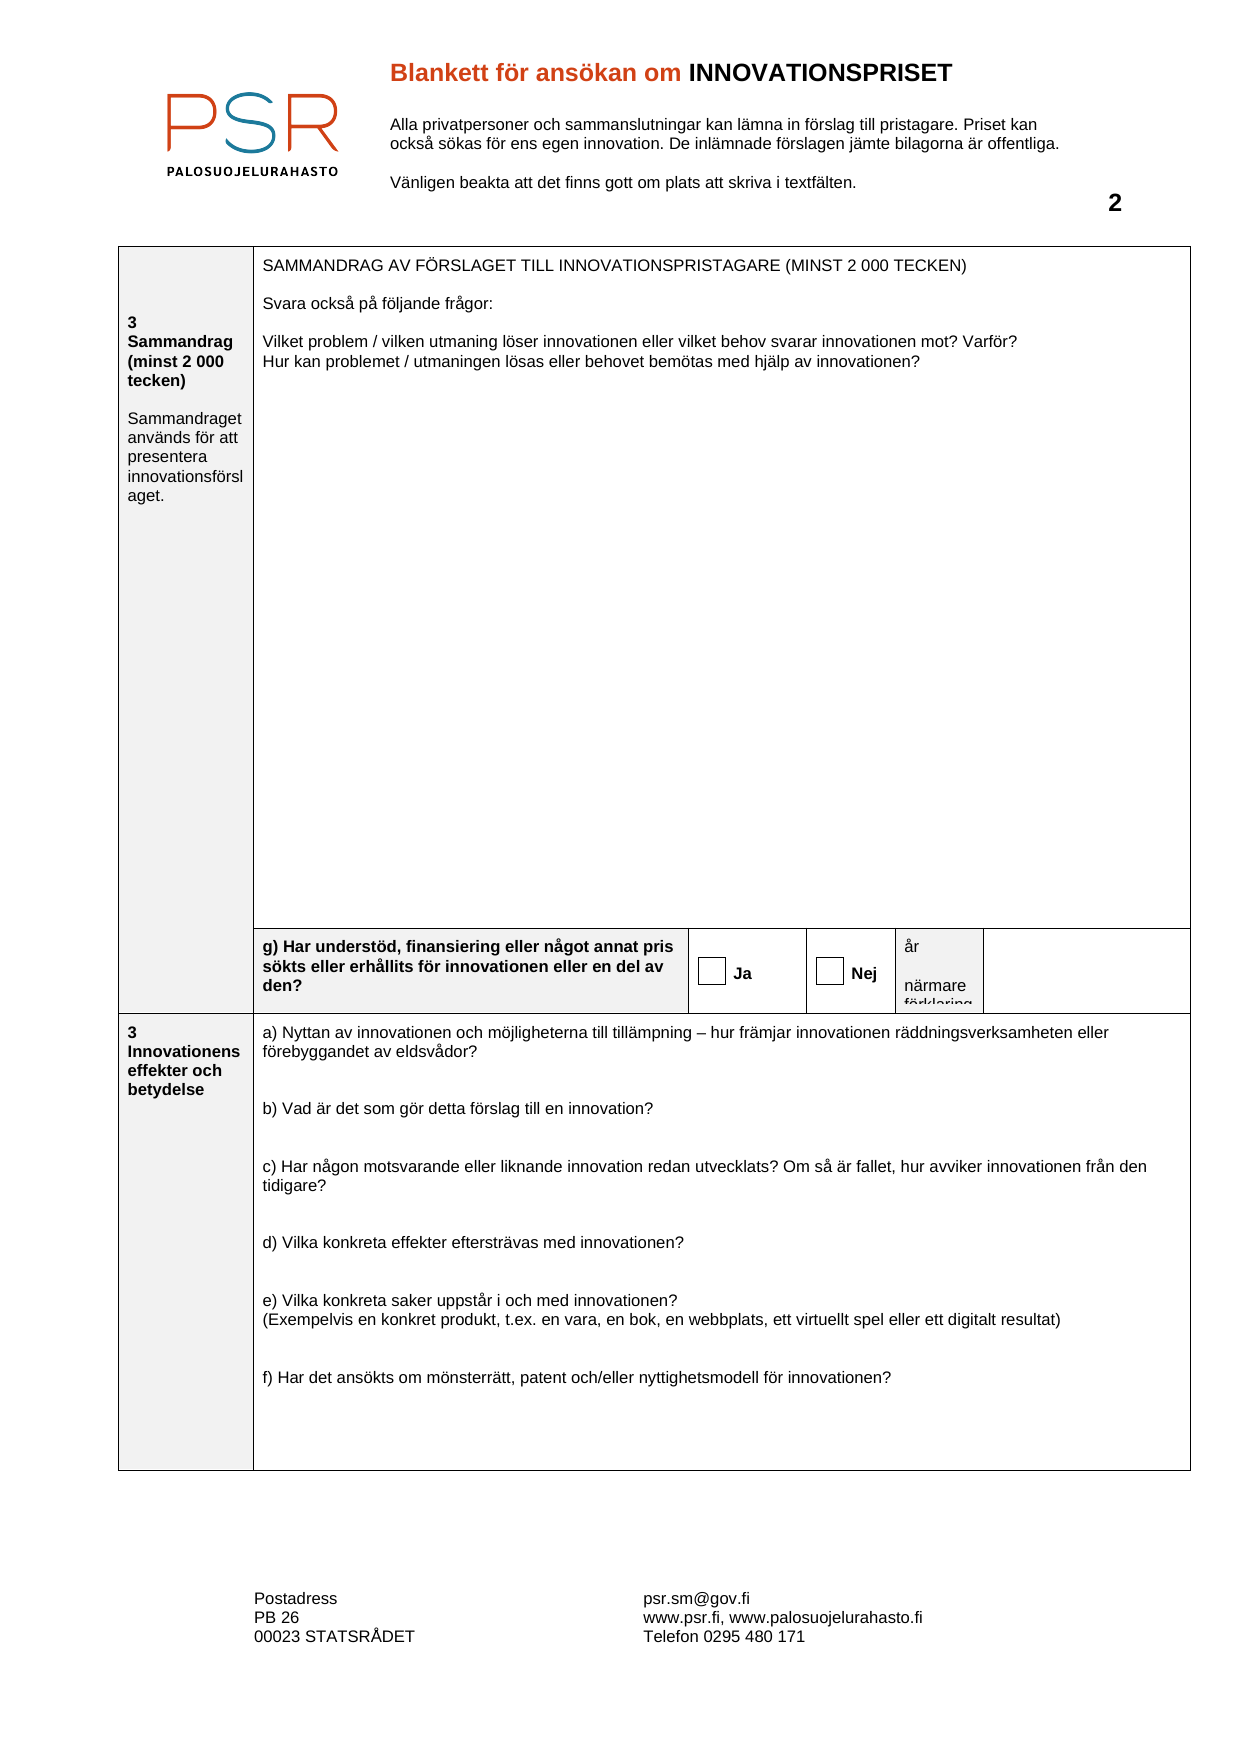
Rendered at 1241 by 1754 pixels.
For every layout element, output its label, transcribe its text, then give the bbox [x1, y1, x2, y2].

table_cell [984, 929, 1190, 1012]
table_cell SAMMANDRAG AV FÖRSLAGET TILL INNOVATIONSPRISTAGARE (MINST 2 000 TECKEN) Svara också på följande frågor: Vilket problem / vilken utmaning löser innovationen eller vilket behov svarar innovationen mot? Varför? Hur kan problemet / utmaningen lösas eller behovet bemötas med hjälp av innovationen? [254, 247, 1190, 927]
table_cell Nej [807, 929, 895, 1012]
table_cell g) Har understöd, finansiering eller något annat pris sökts eller erhållits för innovationen eller en del av den? [254, 929, 688, 1012]
table_cell Ja [689, 929, 806, 1012]
table_cell år närmare förklaring [896, 929, 983, 1012]
table_cell 3 Innovationens effekter och betydelse [119, 1014, 253, 1469]
picture [118, 59, 387, 212]
table_cell a) Nyttan av innovationen och möjligheterna till tillämpning – hur främjar innovationen räddningsverksamheten eller förebyggandet av eldsvådor? b) Vad är det som gör detta förslag till en innovation? c) Har någon motsvarande eller liknande innovation redan utvecklats? Om så är fallet, hur avviker innovationen från den tidigare? d) Vilka konkreta effekter eftersträvas med innovationen? e) Vilka konkreta saker uppstår i och med innovationen? (Exempelvis en konkret produkt, t.ex. en vara, en bok, en webbplats, ett virtuellt spel eller ett digitalt resultat) f) Har det ansökts om mönsterrätt, patent och/eller nyttighetsmodell för innovationen? [254, 1014, 1190, 1469]
